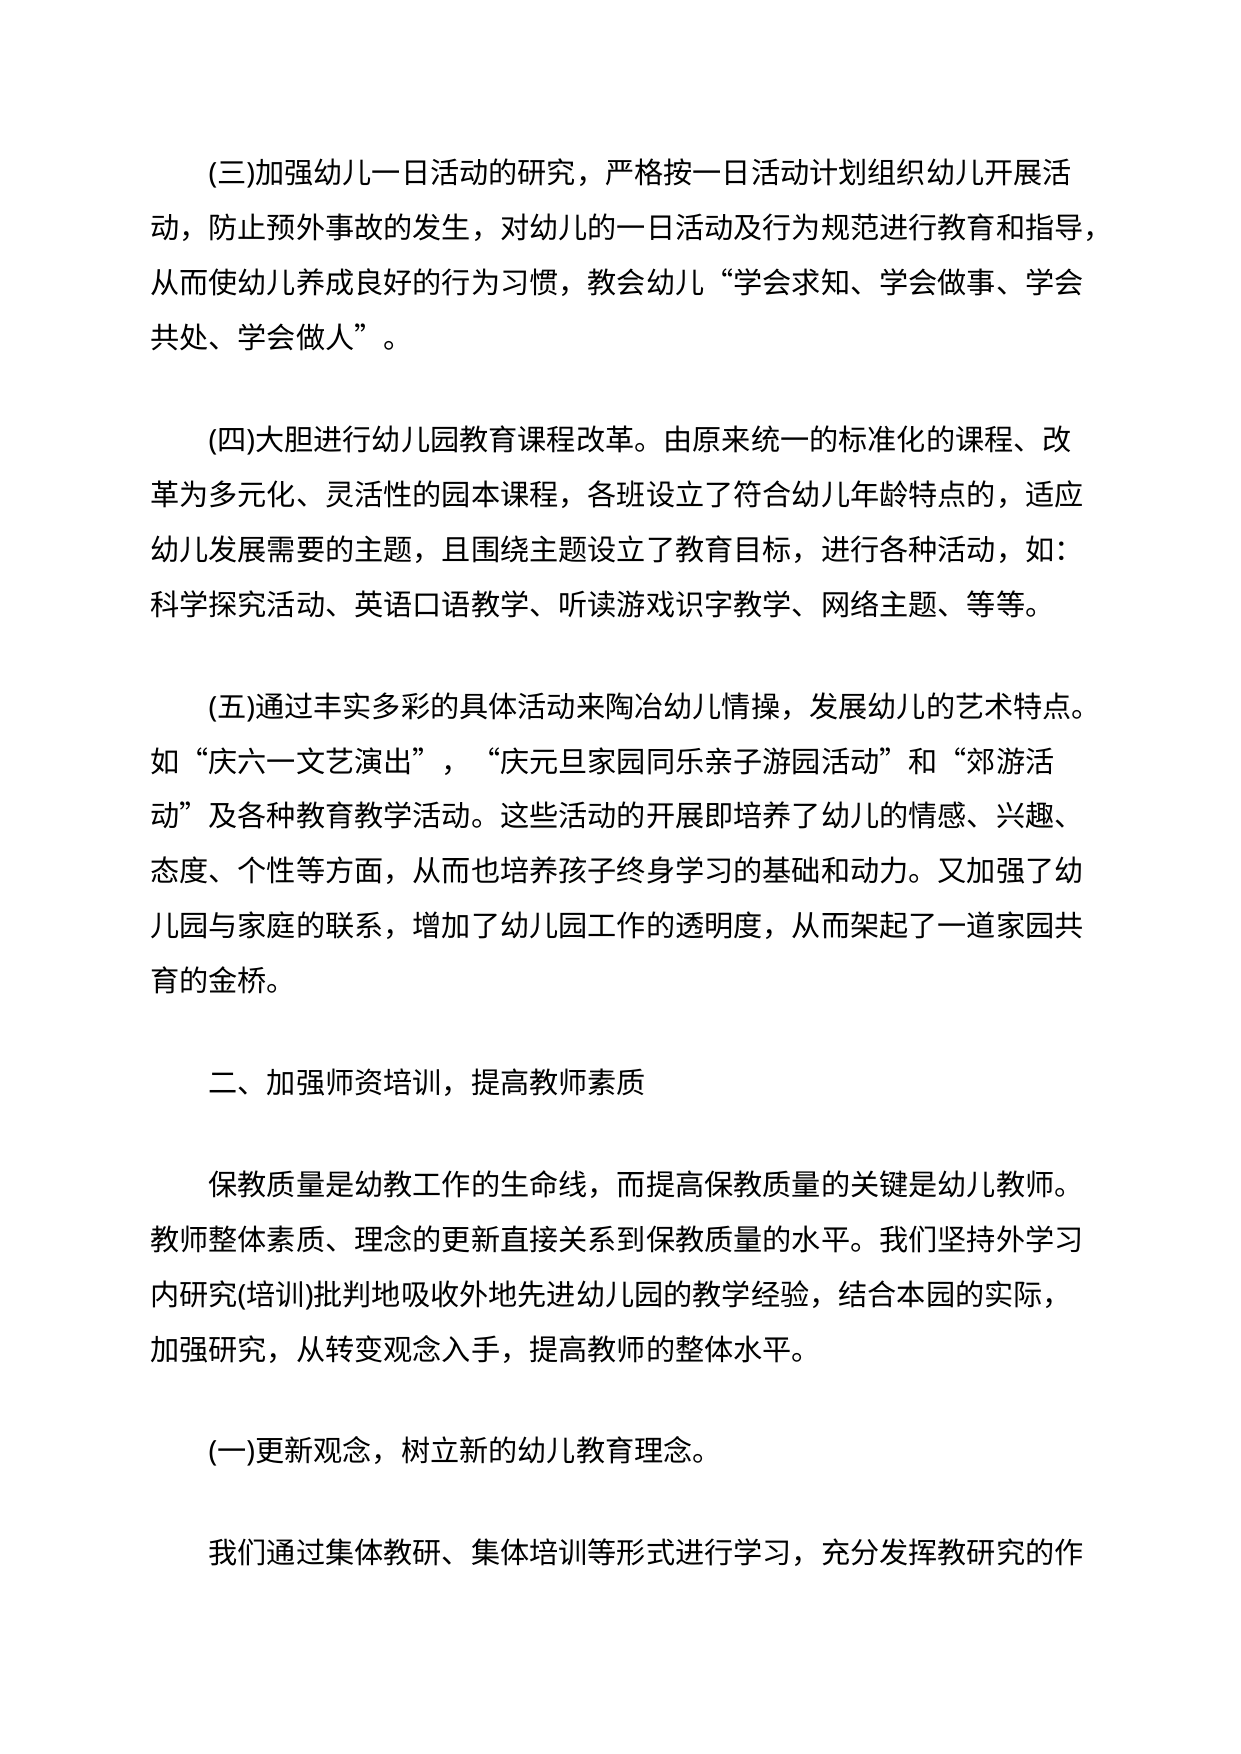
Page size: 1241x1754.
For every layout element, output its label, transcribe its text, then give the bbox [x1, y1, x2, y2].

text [150, 1530, 1090, 1572]
text 二、加强师资培训，提高教师素质 [150, 1059, 1090, 1102]
text (三)加强幼儿一日活动的研究，严格按一日活动计划组织幼儿开展活动，防止预外事故的发生，对幼儿的一日活动及行为规范进行教育和指导，从而使幼儿养成良好的行为习惯，教会幼儿“学会求知、学会做事、学会共处、学会做人”。 [150, 150, 1090, 357]
text (四)大胆进行幼儿园教育课程改革。由原来统一的标准化的课程、改革为多元化、灵活性的园本课程，各班设立了符合幼儿年龄特点的，适应幼儿发展需要的主题，且围绕主题设立了教育目标，进行各种活动，如：科学探究活动、英语口语教学、听读游戏识字教学、网络主题、等等。 [150, 417, 1090, 624]
text (五)通过丰实多彩的具体活动来陶冶幼儿情操，发展幼儿的艺术特点。如“庆六一文艺演出”，“庆元旦家园同乐亲子游园活动”和“郊游活动”及各种教育教学活动。这些活动的开展即培养了幼儿的情感、兴趣、态度、个性等方面，从而也培养孩子终身学习的基础和动力。又加强了幼儿园与家庭的联系，增加了幼儿园工作的透明度，从而架起了一道家园共育的金桥。 [150, 683, 1090, 1000]
text (一)更新观念，树立新的幼儿教育理念。 [150, 1428, 1090, 1470]
text 保教质量是幼教工作的生命线，而提高保教质量的关键是幼儿教师。教师整体素质、理念的更新直接关系到保教质量的水平。我们坚持外学习内研究(培训)批判地吸收外地先进幼儿园的教学经验，结合本园的实际，加强研究，从转变观念入手，提高教师的整体水平。 [150, 1161, 1090, 1368]
